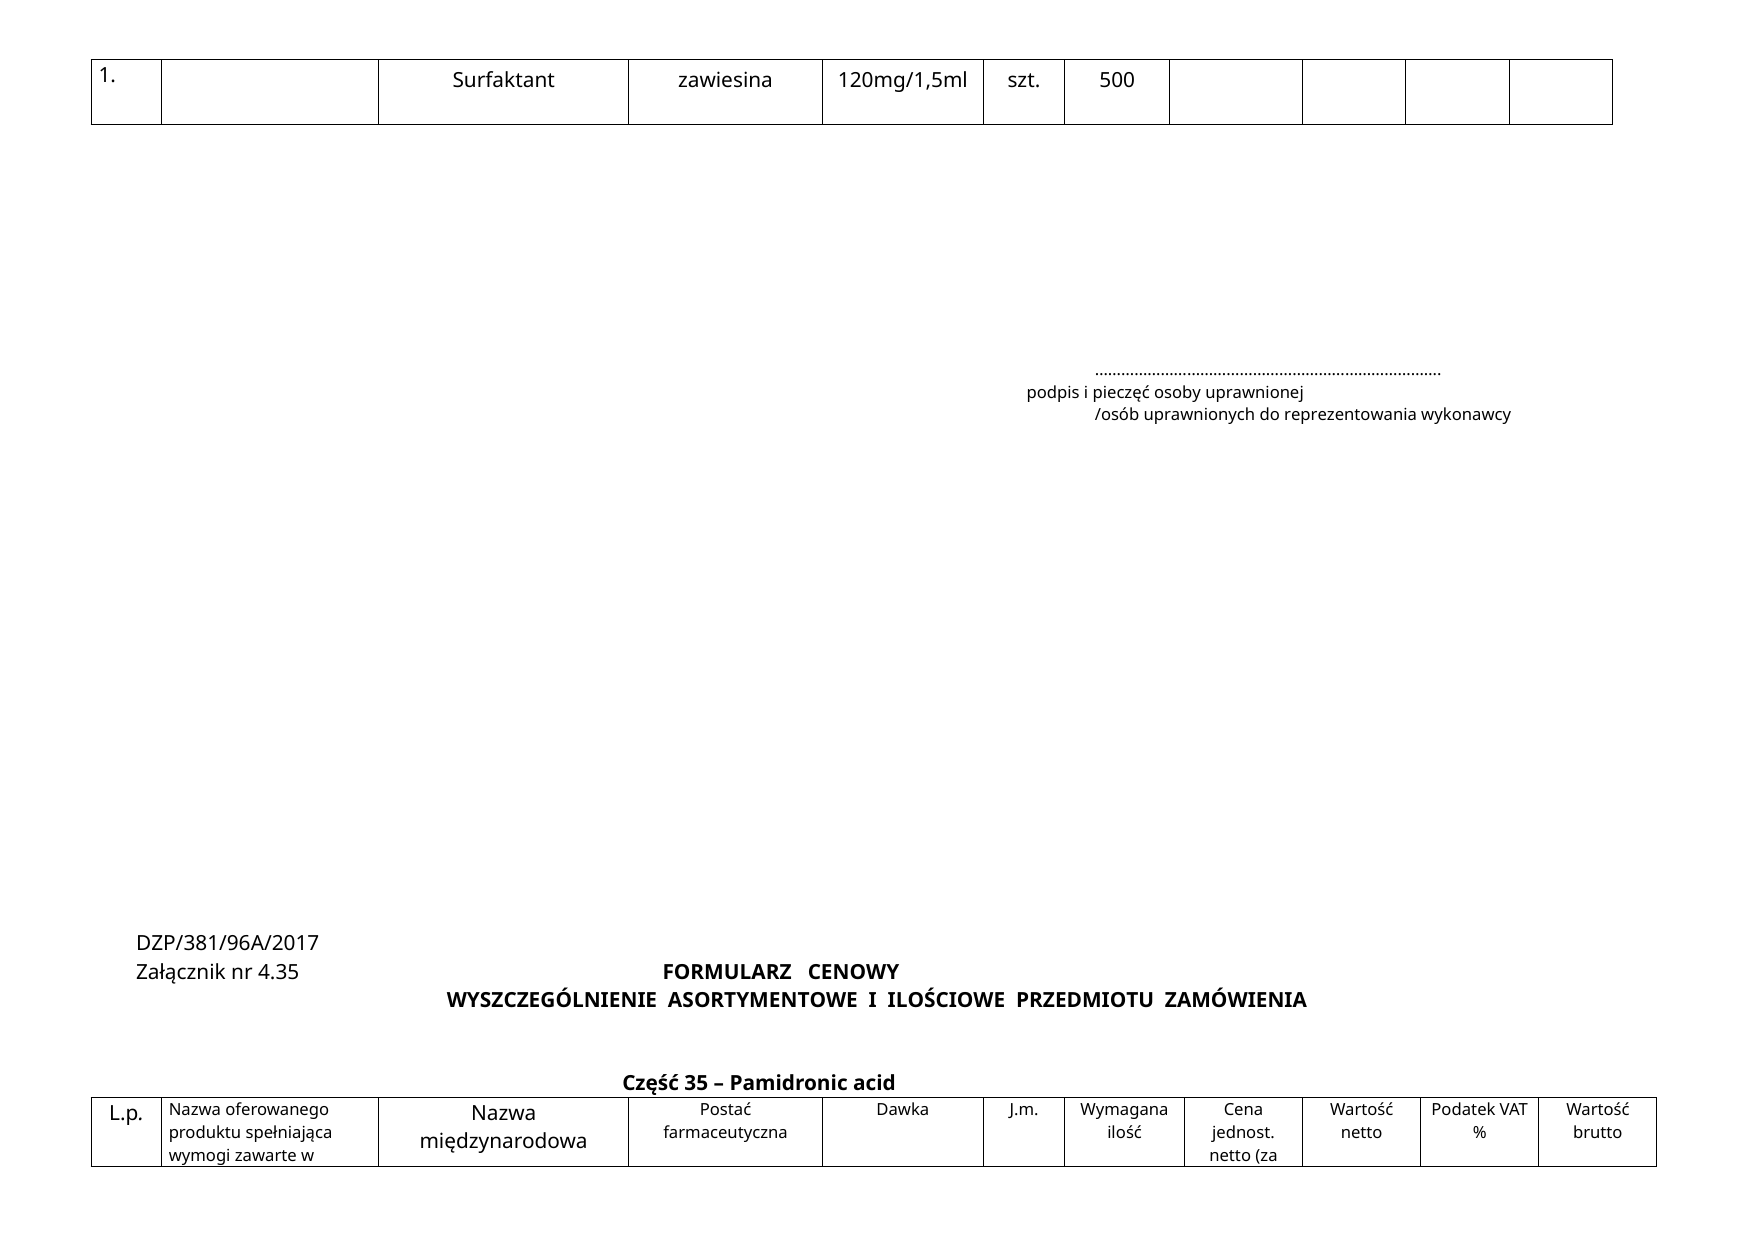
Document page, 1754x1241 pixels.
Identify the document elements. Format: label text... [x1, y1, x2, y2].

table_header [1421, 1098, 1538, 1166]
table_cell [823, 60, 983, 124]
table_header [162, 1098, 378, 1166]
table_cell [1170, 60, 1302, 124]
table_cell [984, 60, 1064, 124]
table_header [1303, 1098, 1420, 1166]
text Załącznik nr 4.35 FORMULARZ CENOWY [136, 957, 1618, 985]
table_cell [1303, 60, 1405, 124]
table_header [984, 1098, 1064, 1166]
text WYSZCZEGÓLNIENIE ASORTYMENTOWE I ILOŚCIOWE PRZEDMIOTU ZAMÓWIENIA [136, 985, 1618, 1014]
text /osób uprawnionych do reprezentowania wykonawcy [1021, 403, 1618, 426]
text DZP/381/96A/2017 [136, 928, 1618, 957]
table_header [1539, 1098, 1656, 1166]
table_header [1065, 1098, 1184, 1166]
text ……………………………………………………………………. [1021, 357, 1618, 380]
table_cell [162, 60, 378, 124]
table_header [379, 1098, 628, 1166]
text Część 35 – Pamidronic acid [136, 1068, 1618, 1097]
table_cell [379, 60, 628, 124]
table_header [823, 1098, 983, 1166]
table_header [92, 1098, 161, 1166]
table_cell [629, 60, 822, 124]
text podpis i pieczęć osoby uprawnionej [136, 380, 1618, 403]
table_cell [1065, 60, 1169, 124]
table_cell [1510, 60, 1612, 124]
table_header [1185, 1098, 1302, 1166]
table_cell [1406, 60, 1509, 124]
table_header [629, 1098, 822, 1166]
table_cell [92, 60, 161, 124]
